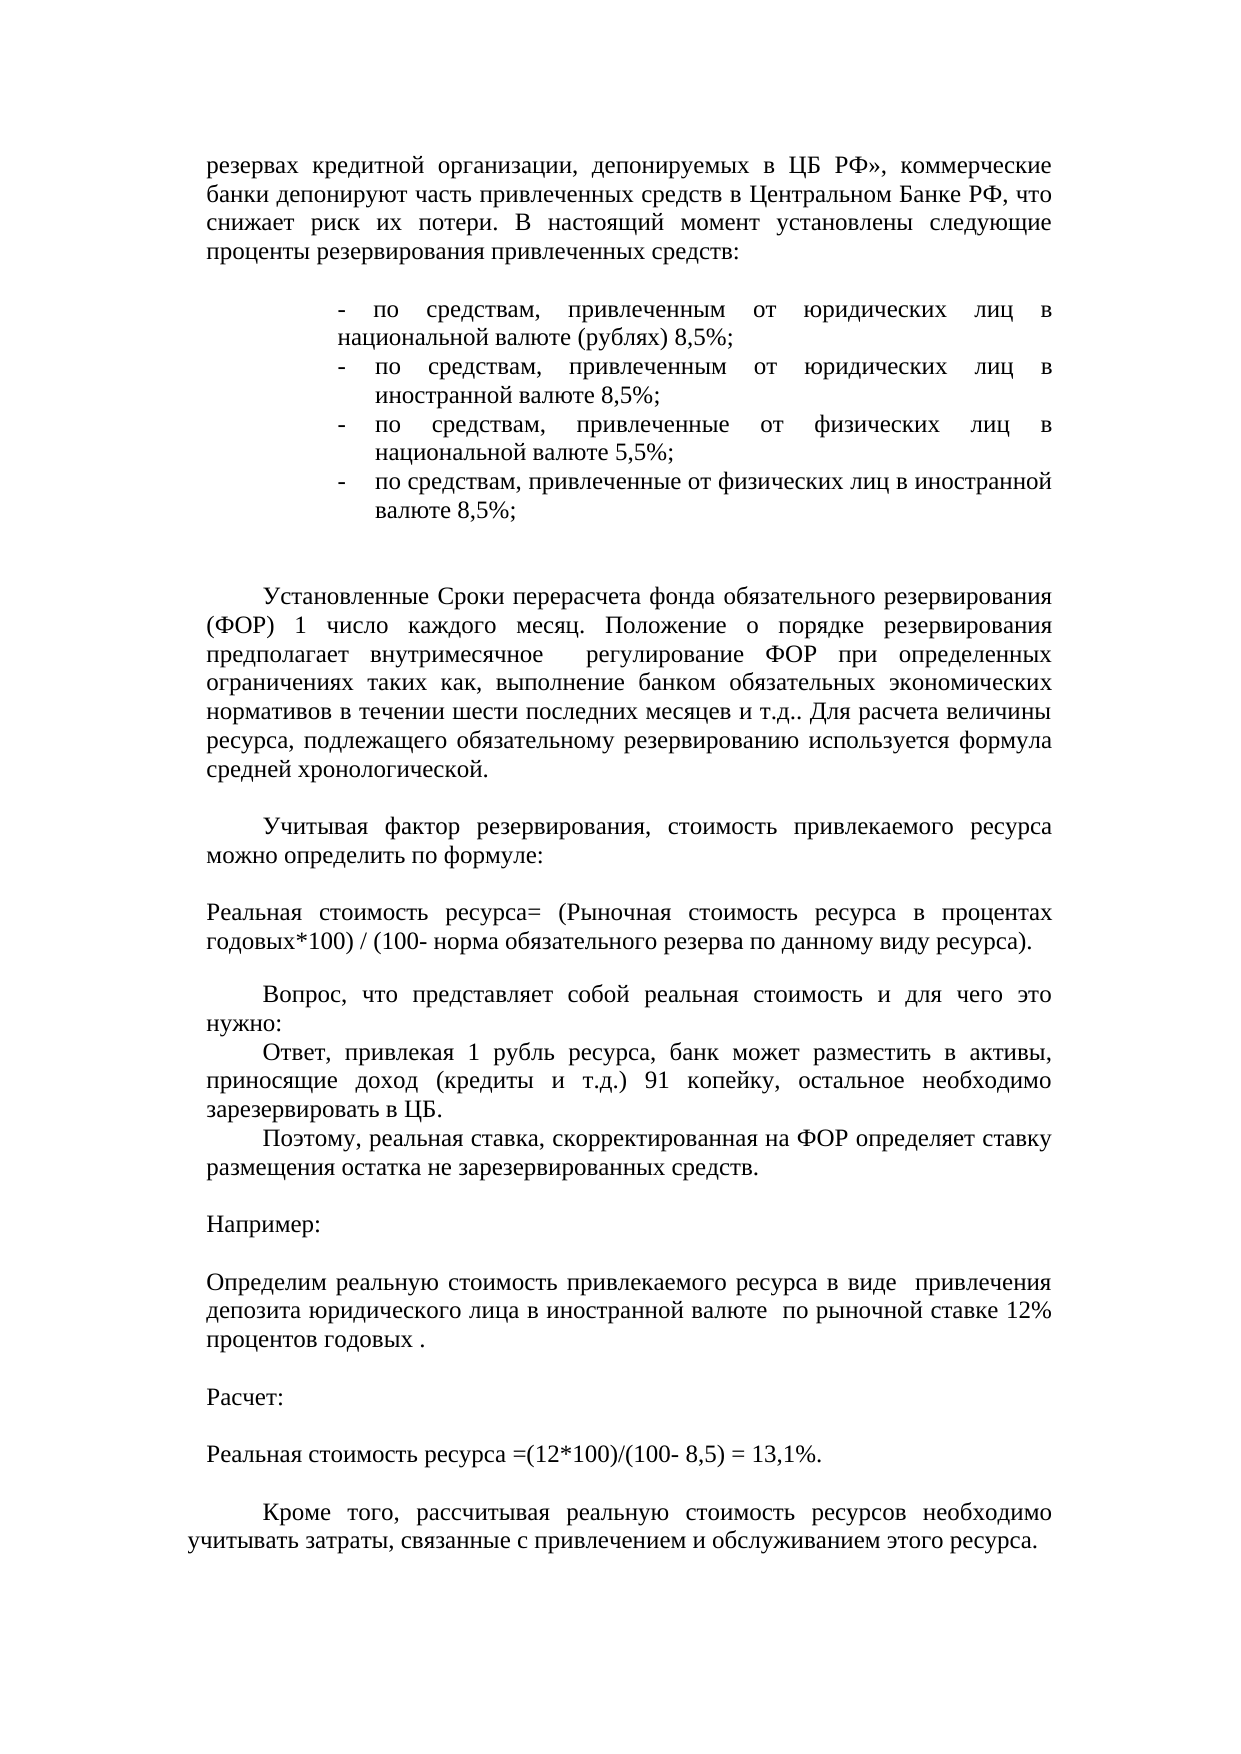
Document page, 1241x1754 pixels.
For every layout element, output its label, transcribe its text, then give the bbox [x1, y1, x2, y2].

text - по средствам, привлеченным от юридических лиц в национальной валюте (рублях) 8,5%; [337, 294, 1053, 351]
list по средствам, привлеченным от юридических лиц в иностранной валюте 8,5%; [337, 351, 1053, 409]
text Например: [206, 1209, 1053, 1238]
text Установленные Сроки перерасчета фонда обязательного резервирования (ФОР) 1 число каждого месяц. Положение о порядке резервирования предполагает внутримесячное регулирование ФОР при определенных ограничениях таких как, выполнение банком обязательных экономических нормативов в течении шести последних месяцев и т.д.. Для расчета величины ресурса, подлежащего обязательному резервированию используется формула средней хронологической. [206, 581, 1053, 782]
text Определим реальную стоимость привлекаемого ресурса в виде привлечения депозита юридического лица в иностранной валюте по рыночной ставке 12% процентов годовых . [206, 1267, 1053, 1353]
text Поэтому, реальная ставка, скорректированная на ФОР определяет ставку размещения остатка не зарезервированных средств. [206, 1123, 1053, 1180]
text Ответ, привлекая 1 рубль ресурса, банк может разместить в активы, приносящие доход (кредиты и т.д.) 91 копейку, остальное необходимо зарезервировать в ЦБ. [206, 1037, 1053, 1123]
text Расчет: [206, 1382, 1053, 1410]
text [206, 150, 1053, 265]
list по средствам, привлеченные от физических лиц в национальной валюте 5,5%; [337, 409, 1053, 466]
text Реальная стоимость ресурса= (Рыночная стоимость ресурса в процентах годовых*100) / (100- норма обязательного резерва по данному виду ресурса). [206, 897, 1053, 955]
list по средствам, привлеченные от физических лиц в иностранной валюте 8,5%; [337, 466, 1053, 524]
text Вопрос, что представляет собой реальная стоимость и для чего это нужно: [206, 979, 1053, 1037]
text Реальная стоимость ресурса =(12*100)/(100- 8,5) = 13,1%. [206, 1439, 1053, 1468]
text Кроме того, рассчитывая реальную стоимость ресурсов необходимо учитывать затраты, связанные с привлечением и обслуживанием этого ресурса. [187, 1497, 1053, 1554]
text Учитывая фактор резервирования, стоимость привлекаемого ресурса можно определить по формуле: [206, 811, 1053, 869]
